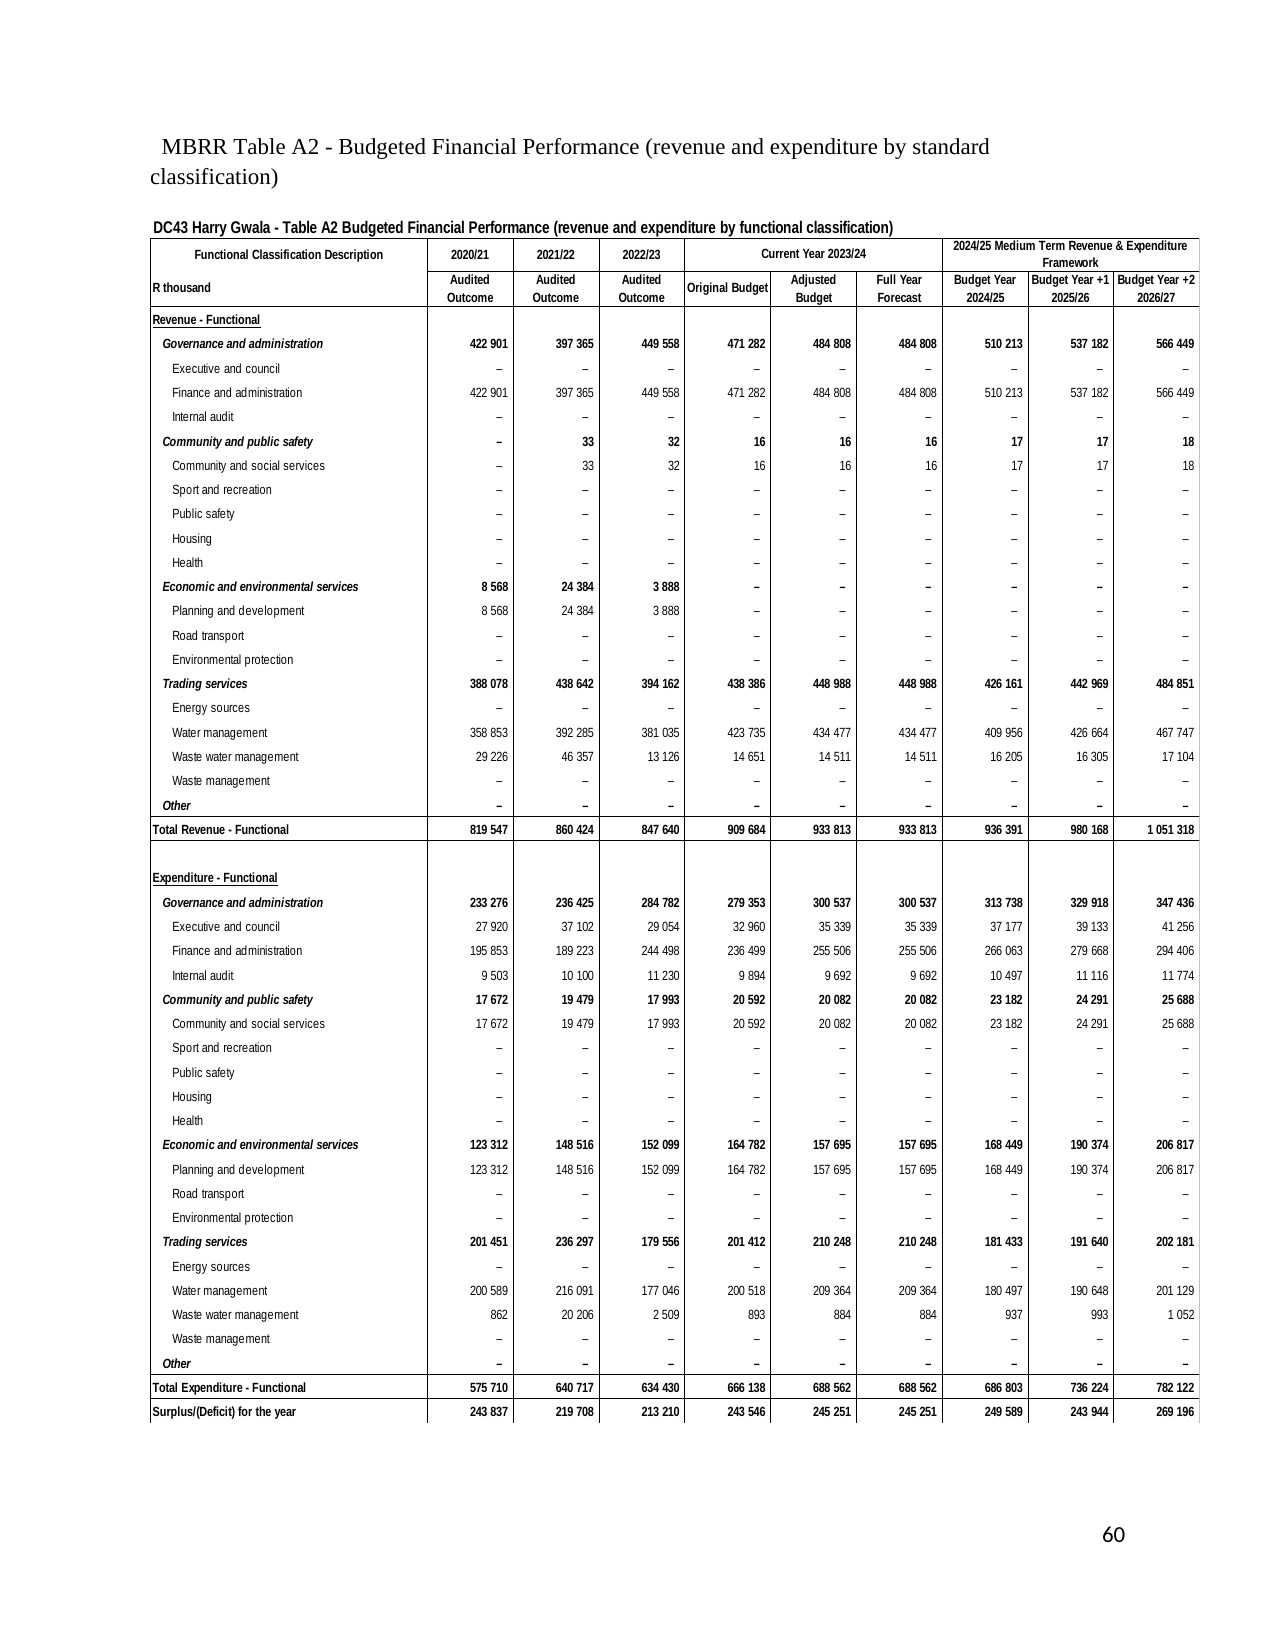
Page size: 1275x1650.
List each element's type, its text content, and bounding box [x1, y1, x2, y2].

text MBRR Table A2 - Budgeted Financial Performance (revenue and expenditure by standard classification) [150, 133, 1125, 189]
